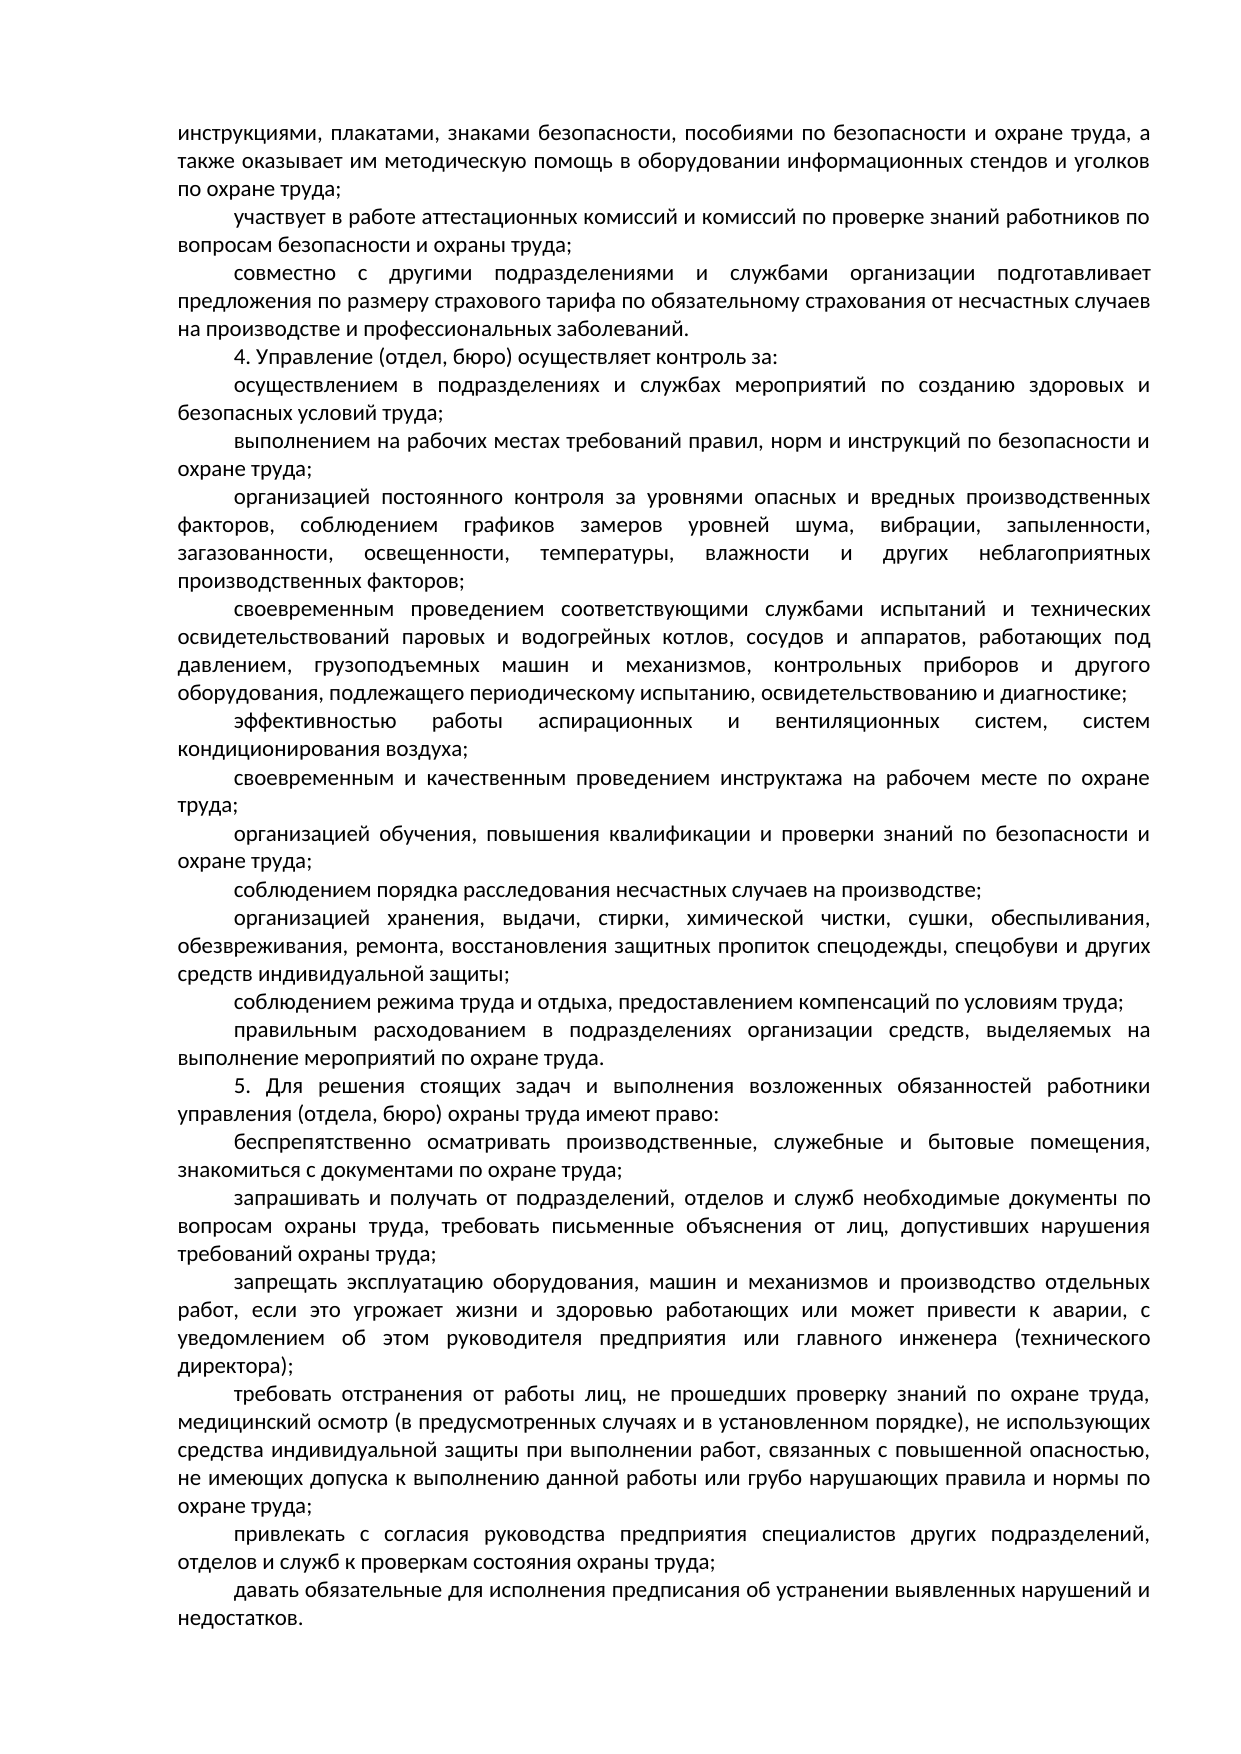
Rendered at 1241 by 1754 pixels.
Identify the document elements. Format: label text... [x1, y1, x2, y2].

text привлекать с согласия руководства предприятия специалистов других подразделений, отделов и служб к проверкам состояния охраны труда; [177, 1519, 1152, 1575]
text организацией постоянного контроля за уровнями опасных и вредных производственных факторов, соблюдением графиков замеров уровней шума, вибрации, запыленности, загазованности, освещенности, температуры, влажности и других неблагоприятных производственных факторов; [177, 482, 1152, 594]
text запрещать эксплуатацию оборудования, машин и механизмов и производство отдельных работ, если это угрожает жизни и здоровью работающих или может привести к аварии, с уведомлением об этом руководителя предприятия или главного инженера (технического директора); [177, 1267, 1152, 1379]
text эффективностью работы аспирационных и вентиляционных систем, систем кондиционирования воздуха; [177, 707, 1152, 763]
text совместно с другими подразделениями и службами организации подготавливает предложения по размеру страхового тарифа по обязательному страхования от несчастных случаев на производстве и профессиональных заболеваний. [177, 258, 1152, 342]
text соблюдением порядка расследования несчастных случаев на производстве; [177, 875, 1152, 903]
text участвует в работе аттестационных комиссий и комиссий по проверке знаний работников по вопросам безопасности и охраны труда; [177, 202, 1152, 258]
text организацией хранения, выдачи, стирки, химической чистки, сушки, обеспыливания, обезвреживания, ремонта, восстановления защитных пропиток спецодежды, спецобуви и других средств индивидуальной защиты; [177, 903, 1152, 987]
text осуществлением в подразделениях и службах мероприятий по созданию здоровых и безопасных условий труда; [177, 370, 1152, 426]
text выполнением на рабочих местах требований правил, норм и инструкций по безопасности и охране труда; [177, 426, 1152, 482]
text правильным расходованием в подразделениях организации средств, выделяемых на выполнение мероприятий по охране труда. [177, 1015, 1152, 1071]
text 4. Управление (отдел, бюро) осуществляет контроль за: [177, 342, 1152, 370]
text соблюдением режима труда и отдыха, предоставлением компенсаций по условиям труда; [177, 987, 1152, 1015]
text запрашивать и получать от подразделений, отделов и служб необходимые документы по вопросам охраны труда, требовать письменные объяснения от лиц, допустивших нарушения требований охраны труда; [177, 1183, 1152, 1267]
text своевременным проведением соответствующими службами испытаний и технических освидетельствований паровых и водогрейных котлов, сосудов и аппаратов, работающих под давлением, грузоподъемных машин и механизмов, контрольных приборов и другого оборудования, подлежащего периодическому испытанию, освидетельствованию и диагностике; [177, 594, 1152, 707]
text беспрепятственно осматривать производственные, служебные и бытовые помещения, знакомиться с документами по охране труда; [177, 1127, 1152, 1183]
text давать обязательные для исполнения предписания об устранении выявленных нарушений и недостатков. [177, 1575, 1152, 1631]
text требовать отстранения от работы лиц, не прошедших проверку знаний по охране труда, медицинский осмотр (в предусмотренных случаях и в установленном порядке), не использующих средства индивидуальной защиты при выполнении работ, связанных с повышенной опасностью, не имеющих допуска к выполнению данной работы или грубо нарушающих правила и нормы по охране труда; [177, 1379, 1152, 1519]
text своевременным и качественным проведением инструктажа на рабочем месте по охране труда; [177, 763, 1152, 819]
text организацией обучения, повышения квалификации и проверки знаний по безопасности и охране труда; [177, 819, 1152, 875]
text 5. Для решения стоящих задач и выполнения возложенных обязанностей работники управления (отдела, бюро) охраны труда имеют право: [177, 1071, 1152, 1127]
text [177, 118, 1152, 202]
